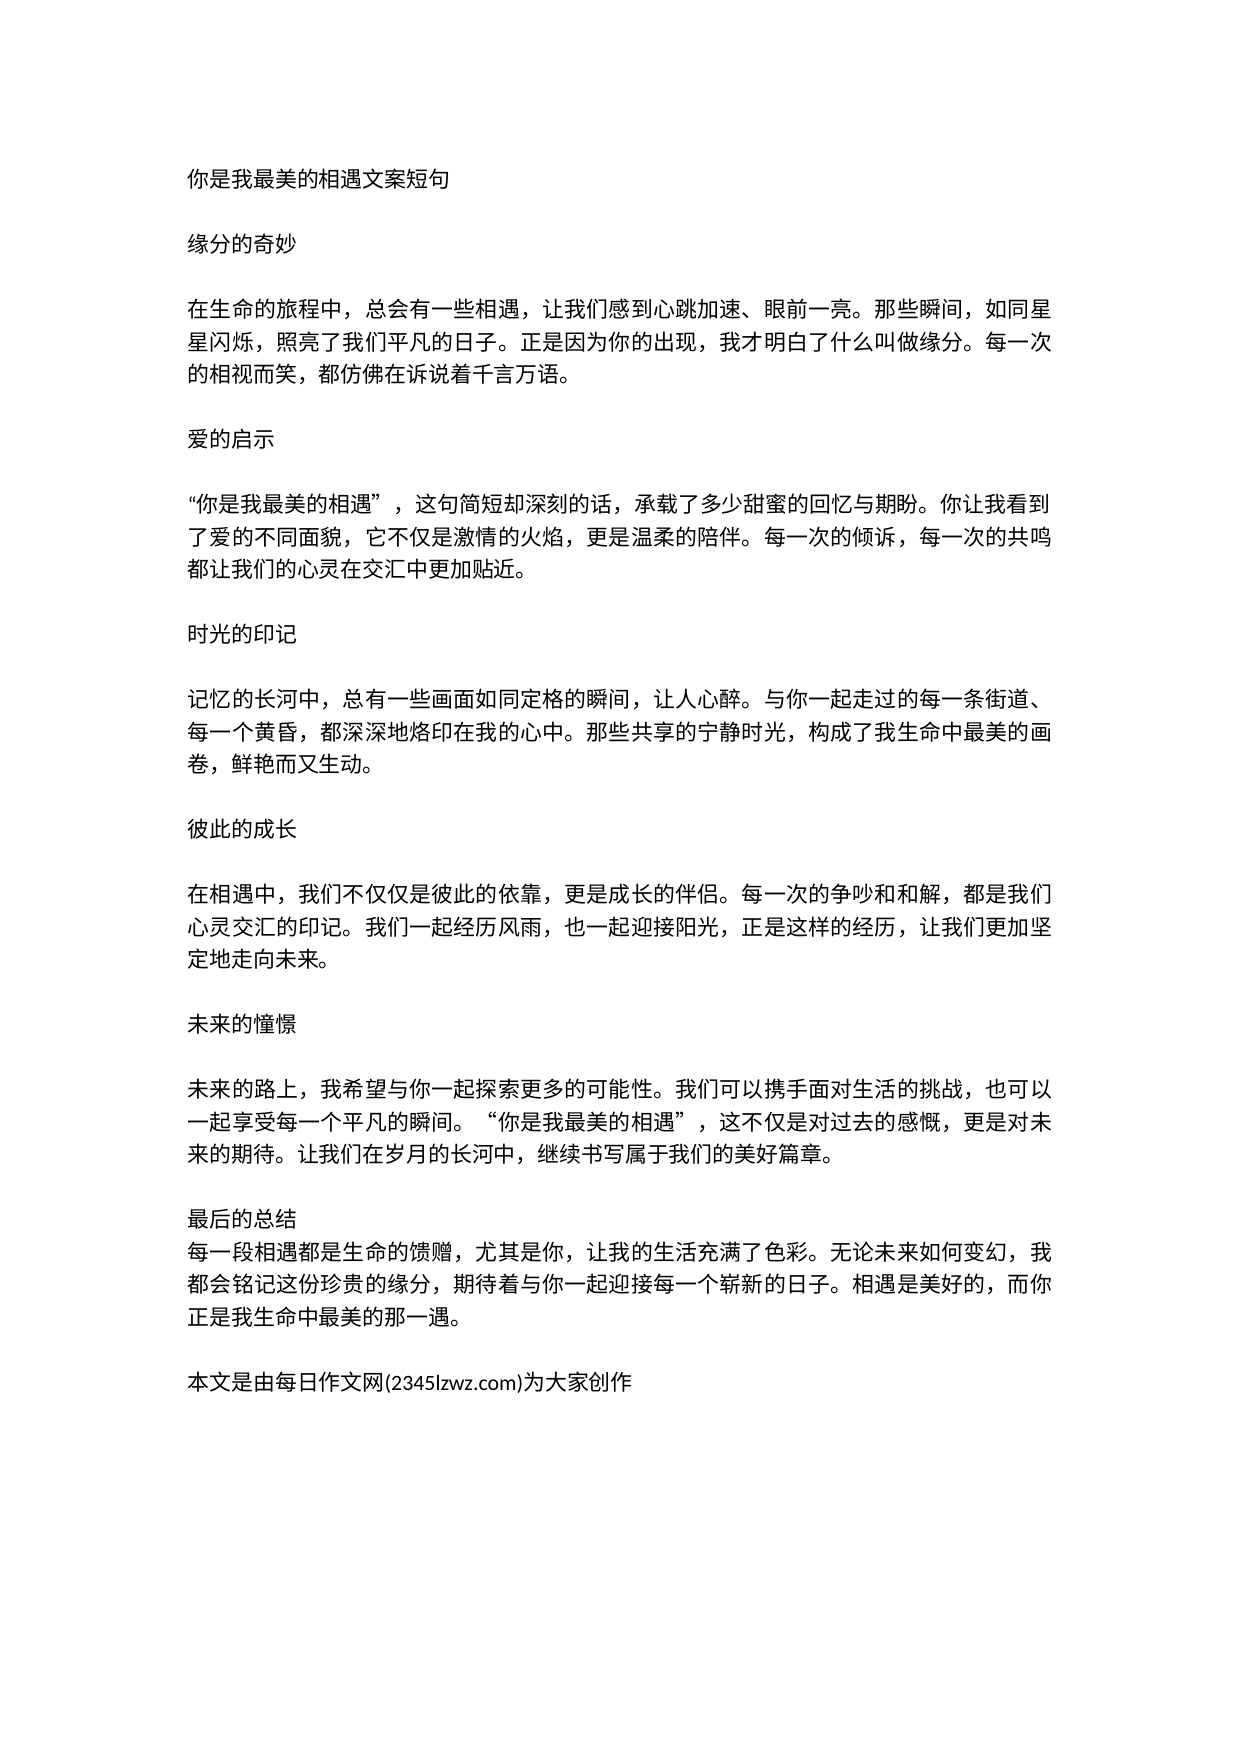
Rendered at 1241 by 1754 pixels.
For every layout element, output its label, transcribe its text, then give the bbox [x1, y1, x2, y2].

text 每一段相遇都是生命的馈赠，尤其是你，让我的生活充满了色彩。无论未来如何变幻，我都会铭记这份珍贵的缘分，期待着与你一起迎接每一个崭新的日子。相遇是美好的，而你，正是我生命中最美的那一遇。 [187, 1234, 1053, 1332]
text “你是我最美的相遇”，这句简短却深刻的话，承载了多少甜蜜的回忆与期盼。你让我看到了爱的不同面貌，它不仅是激情的火焰，更是温柔的陪伴。每一次的倾诉，每一次的共鸣，都让我们的心灵在交汇中更加贴近。 [187, 487, 1053, 584]
text 本文是由每日作文网(2345lzwz.com)为大家创作 [187, 1364, 1053, 1397]
text 时光的印记 [187, 617, 1053, 649]
text 彼此的成长 [187, 812, 1053, 844]
text 你是我最美的相遇文案短句 [187, 162, 1053, 194]
text 在生命的旅程中，总会有一些相遇，让我们感到心跳加速、眼前一亮。那些瞬间，如同星星闪烁，照亮了我们平凡的日子。正是因为你的出现，我才明白了什么叫做缘分。每一次的相视而笑，都仿佛在诉说着千言万语。 [187, 292, 1053, 389]
text 爱的启示 [187, 422, 1053, 454]
text 最后的总结 [187, 1202, 1053, 1234]
text 未来的憧憬 [187, 1007, 1053, 1039]
text 未来的路上，我希望与你一起探索更多的可能性。我们可以携手面对生活的挑战，也可以一起享受每一个平凡的瞬间。“你是我最美的相遇”，这不仅是对过去的感慨，更是对未来的期待。让我们在岁月的长河中，继续书写属于我们的美好篇章。 [187, 1072, 1053, 1169]
text 记忆的长河中，总有一些画面如同定格的瞬间，让人心醉。与你一起走过的每一条街道、每一个黄昏，都深深地烙印在我的心中。那些共享的宁静时光，构成了我生命中最美的画卷，鲜艳而又生动。 [187, 682, 1053, 779]
text 在相遇中，我们不仅仅是彼此的依靠，更是成长的伴侣。每一次的争吵和和解，都是我们心灵交汇的印记。我们一起经历风雨，也一起迎接阳光，正是这样的经历，让我们更加坚定地走向未来。 [187, 877, 1053, 974]
text 缘分的奇妙 [187, 227, 1053, 259]
